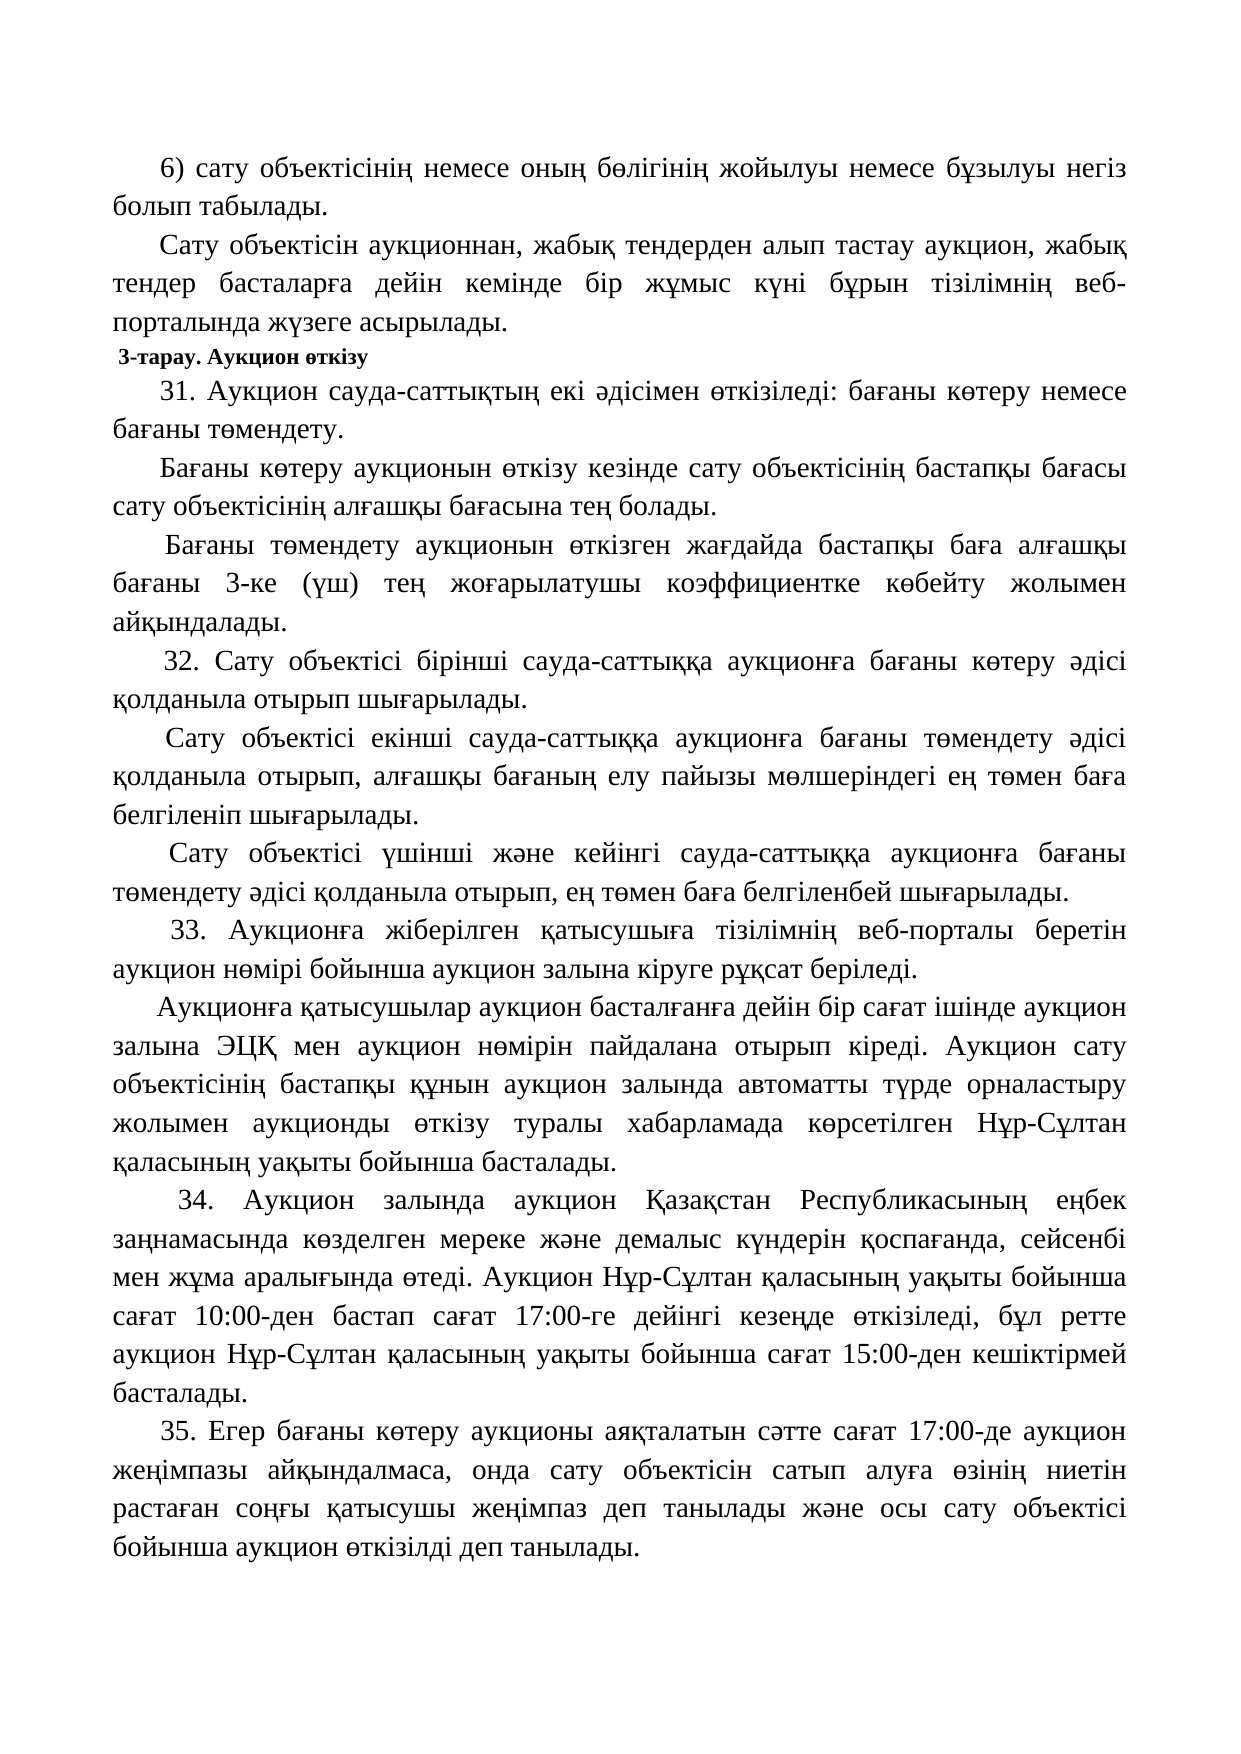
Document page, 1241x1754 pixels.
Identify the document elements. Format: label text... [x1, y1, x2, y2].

text Сату объектісі үшінші және кейінгі сауда-саттыққа аукционға бағаны төмендету әдiсi қолданыла отырып, ең төмен баға белгіленбей шығарылады. [112, 835, 1128, 907]
text 35. Егер бағаны көтеру аукционы аяқталатын сәтте сағат 17:00-де аукцион жеңімпазы айқындалмаса, онда сату объектісін сатып алуға өзінің ниетін растаған соңғы қатысушы жеңімпаз деп танылады және осы сату объектісі бойынша аукцион өткізілді деп танылады. [112, 1413, 1128, 1563]
text 31. Аукцион сауда-саттықтың екі әдісімен өткізіледі: бағаны көтеру немесе бағаны төмендету. [112, 373, 1128, 445]
text 33. Аукционға жіберілген қатысушыға тізілімнің веб-порталы беретін аукцион нөмірі бойынша аукцион залына кіруге рұқсат беріледі. [112, 912, 1128, 984]
text Бағаны көтеру аукционын өткiзу кезiнде сату объектісінің бастапқы бағасы сату объектісінің алғашқы бағасына тең болады. [112, 450, 1128, 522]
text 34. Аукцион залында аукцион Қазақстан Республикасының еңбек заңнамасында көзделген мереке және демалыс күндерін қоспағанда, сейсенбі мен жұма аралығында өтеді. Аукцион Нұр-Сұлтан қаласының уақыты бойынша сағат 10:00-ден бастап сағат 17:00-ге дейінгі кезеңде өткізіледі, бұл ретте аукцион Нұр-Сұлтан қаласының уақыты бойынша сағат 15:00-ден кешіктірмей басталады. [112, 1182, 1128, 1408]
text Сату объектісін аукционнан, жабық тендерден алып тастау аукцион, жабық тендер басталарға дейін кемінде бір жұмыс күні бұрын тізілімнің веб-порталында жүзеге асырылады. [112, 227, 1128, 338]
text Бағаны төмендету аукционын өткiзген жағдайда бастапқы баға алғашқы бағаны 3-ке (үш) тең жоғарылатушы коэффициентке көбейту жолымен айқындалады. [112, 527, 1128, 638]
text Сату объектісі екінші сауда-саттыққа аукционға бағаны төмендету әдiсi қолданыла отырып, алғашқы бағаның елу пайызы мөлшеріндегі ең төмен баға белгіленіп шығарылады. [112, 720, 1128, 830]
text 6) сату объектісінің немесе оның бөлігінің жойылуы немесе бұзылуы негіз болып табылады. [112, 150, 1128, 222]
text 32. Сату объектісі бірінші сауда-саттыққа аукционға бағаны көтеру әдісі қолданыла отырып шығарылады. [112, 643, 1128, 715]
text 3-тарау. Аукцион өткiзу [112, 343, 1128, 369]
text Аукционға қатысушылар аукцион басталғанға дейін бір сағат ішінде аукцион залына ЭЦҚ мен аукцион нөмірін пайдалана отырып кіреді. Аукцион сату объектісінің бастапқы құнын аукцион залында автоматты түрде орналастыру жолымен аукционды өткізу туралы хабарламада көрсетілген Нұр-Сұлтан қаласының уақыты бойынша басталады. [112, 989, 1128, 1177]
